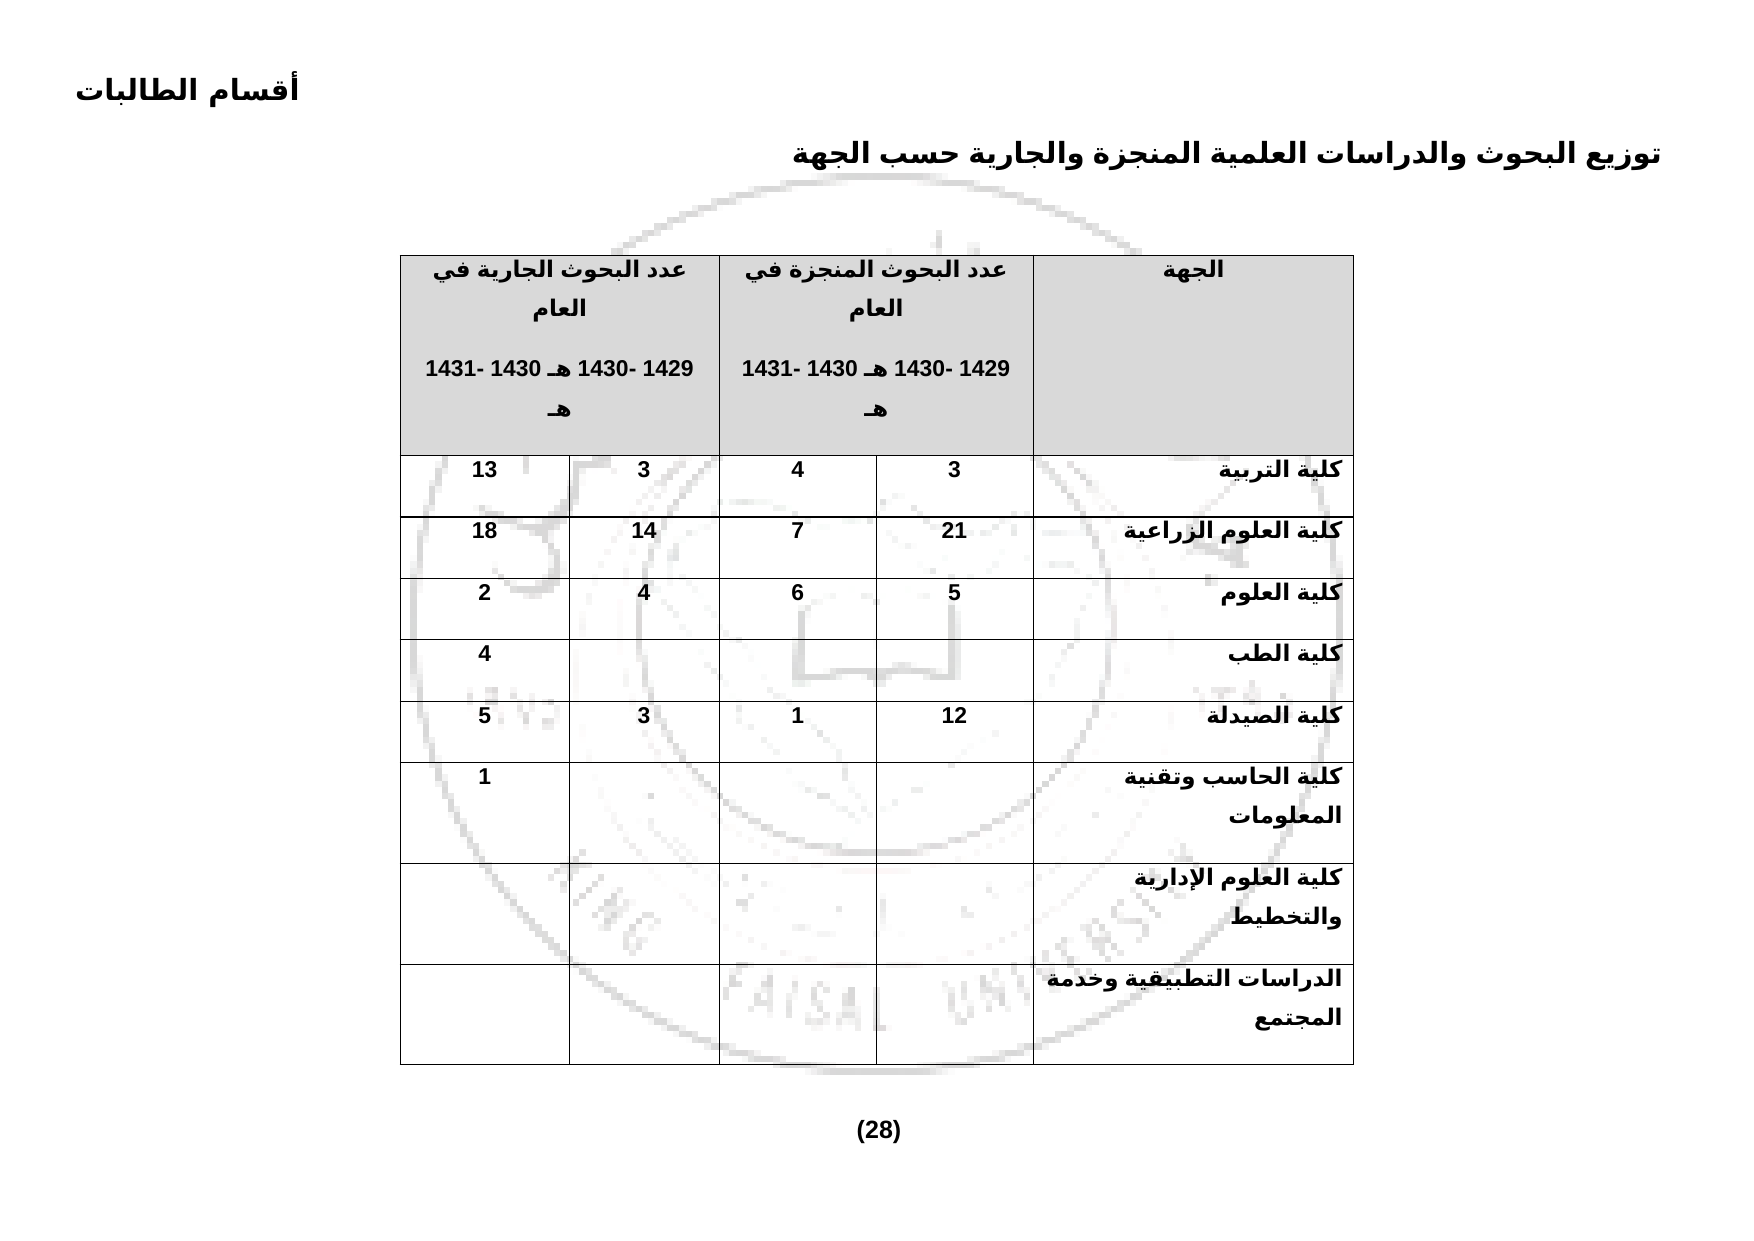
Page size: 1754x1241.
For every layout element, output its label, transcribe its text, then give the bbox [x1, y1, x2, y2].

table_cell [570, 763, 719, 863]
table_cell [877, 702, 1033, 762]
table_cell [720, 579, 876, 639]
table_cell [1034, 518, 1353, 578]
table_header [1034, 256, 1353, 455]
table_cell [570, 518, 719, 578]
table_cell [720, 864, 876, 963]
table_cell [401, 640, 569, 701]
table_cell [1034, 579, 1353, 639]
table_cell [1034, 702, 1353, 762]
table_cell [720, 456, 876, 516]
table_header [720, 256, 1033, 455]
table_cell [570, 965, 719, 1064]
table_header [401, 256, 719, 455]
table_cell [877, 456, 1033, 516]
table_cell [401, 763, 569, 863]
text توزيع البحوث والدراسات العلمية المنجزة والجارية حسب الجهة [75, 136, 1679, 169]
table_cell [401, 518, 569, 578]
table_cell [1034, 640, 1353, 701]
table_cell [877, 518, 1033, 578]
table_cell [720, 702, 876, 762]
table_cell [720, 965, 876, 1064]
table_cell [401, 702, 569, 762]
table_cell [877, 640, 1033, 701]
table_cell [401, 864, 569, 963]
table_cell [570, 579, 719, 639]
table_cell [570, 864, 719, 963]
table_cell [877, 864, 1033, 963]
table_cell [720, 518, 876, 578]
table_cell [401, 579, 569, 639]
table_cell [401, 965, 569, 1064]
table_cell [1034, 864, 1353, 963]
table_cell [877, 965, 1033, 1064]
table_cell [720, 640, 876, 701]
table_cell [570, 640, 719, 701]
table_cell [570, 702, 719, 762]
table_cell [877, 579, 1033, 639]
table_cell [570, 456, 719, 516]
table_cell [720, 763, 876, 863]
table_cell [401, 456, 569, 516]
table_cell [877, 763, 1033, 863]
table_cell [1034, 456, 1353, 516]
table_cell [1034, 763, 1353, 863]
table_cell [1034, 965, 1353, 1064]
